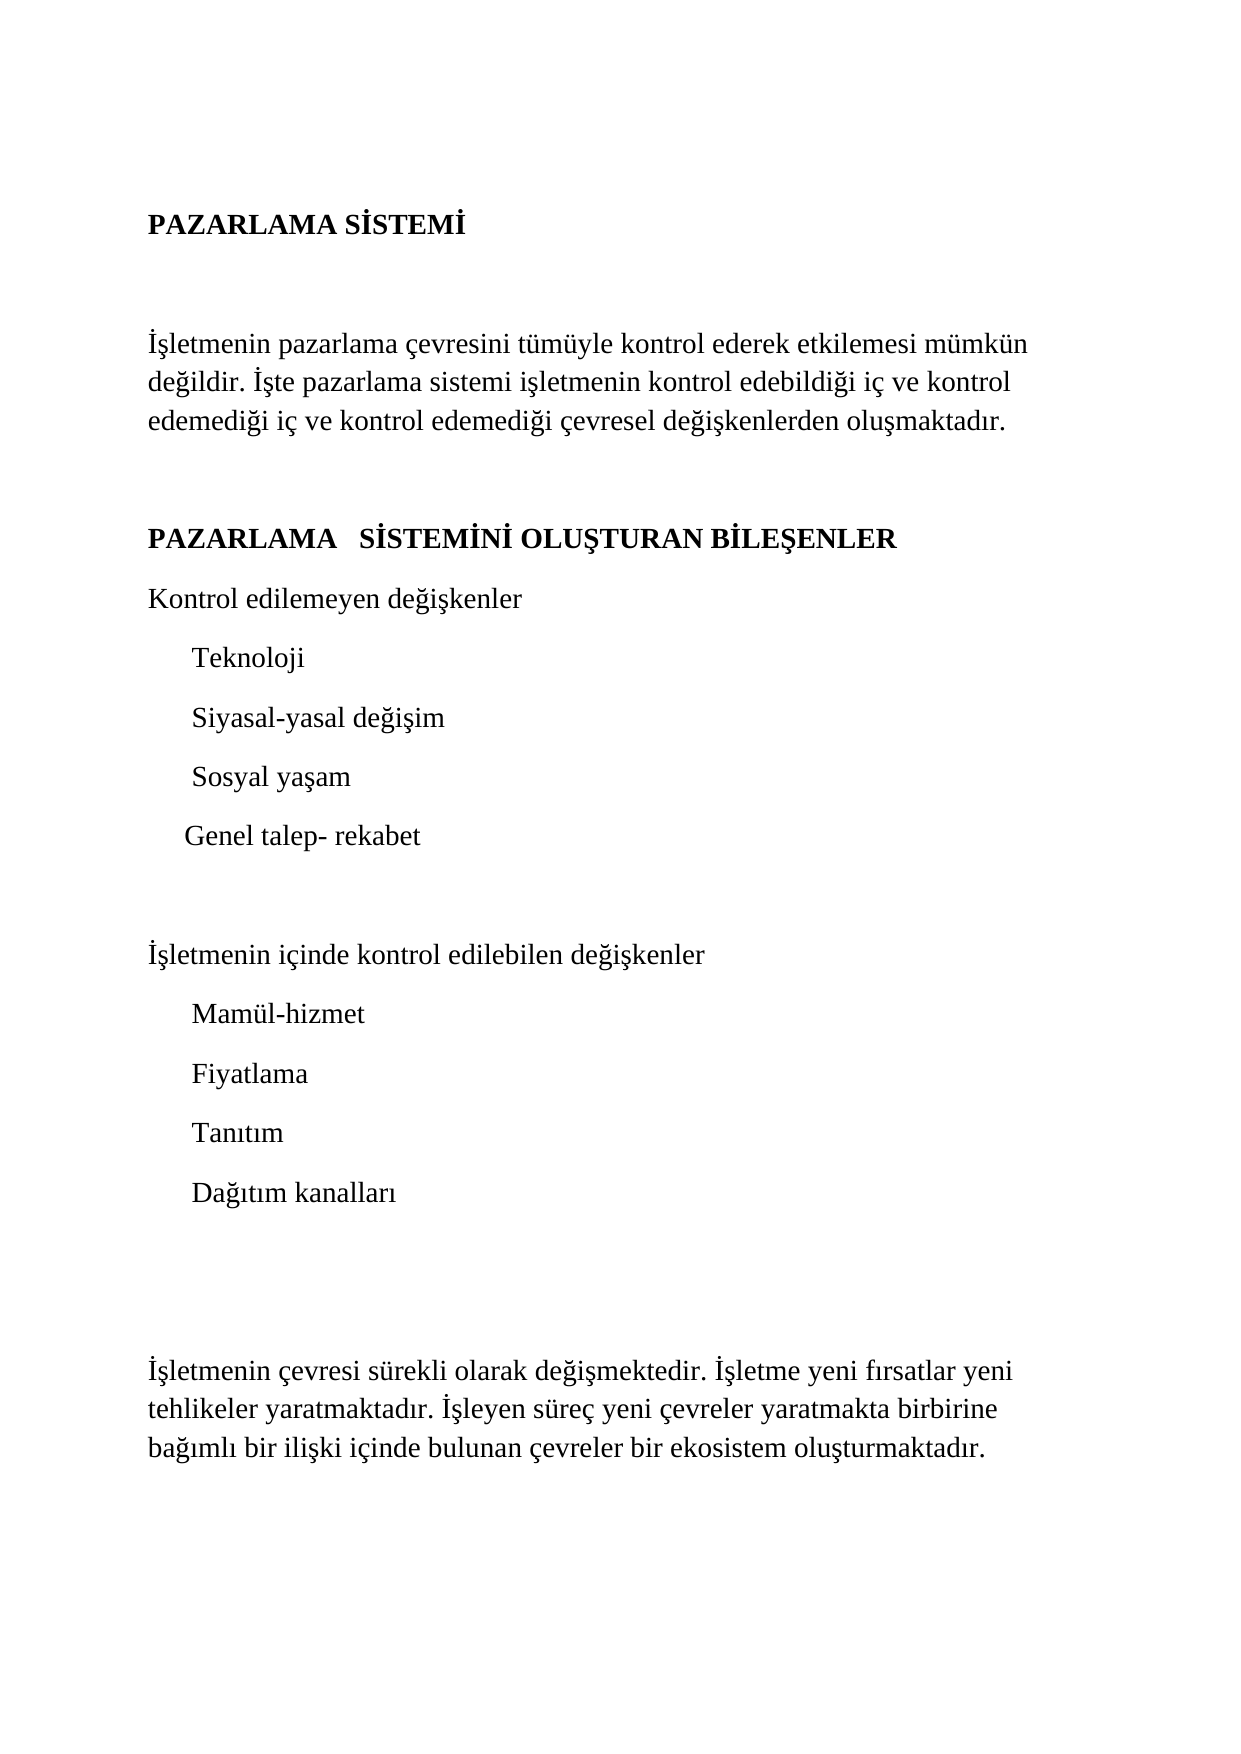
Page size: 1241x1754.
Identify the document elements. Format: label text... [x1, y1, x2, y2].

text İşletmenin içinde kontrol edilebilen değişkenler [148, 937, 1093, 971]
text Sosyal yaşam [148, 759, 1093, 793]
text Kontrol edilemeyen değişkenler [148, 581, 1093, 614]
text Mamül-hizmet [148, 997, 1093, 1030]
text Teknoloji [148, 640, 1093, 674]
text PAZARLAMA SİSTEMİNİ OLUŞTURAN BİLEŞENLER [148, 522, 1093, 555]
text İşletmenin çevresi sürekli olarak değişmektedir. İşletme yeni fırsatlar yeni tehlikeler yaratmaktadır. İşleyen süreç yeni çevreler yaratmakta birbirine bağımlı bir ilişki içinde bulunan çevreler bir ekosistem oluşturmaktadır. [148, 1353, 1093, 1463]
text Siyasal-yasal değişim [148, 700, 1093, 733]
text Dağıtım kanalları [148, 1175, 1093, 1208]
text Genel talep- rekabet [148, 818, 1093, 852]
text İşletmenin pazarlama çevresini tümüyle kontrol ederek etkilemesi mümkün değildir. İşte pazarlama sistemi işletmenin kontrol edebildiği iç ve kontrol edemediği iç ve kontrol edemediği çevresel değişkenlerden oluşmaktadır. [148, 326, 1093, 436]
text PAZARLAMA SİSTEMİ [148, 207, 1093, 241]
text Tanıtım [148, 1115, 1093, 1149]
text Fiyatlama [148, 1056, 1093, 1089]
